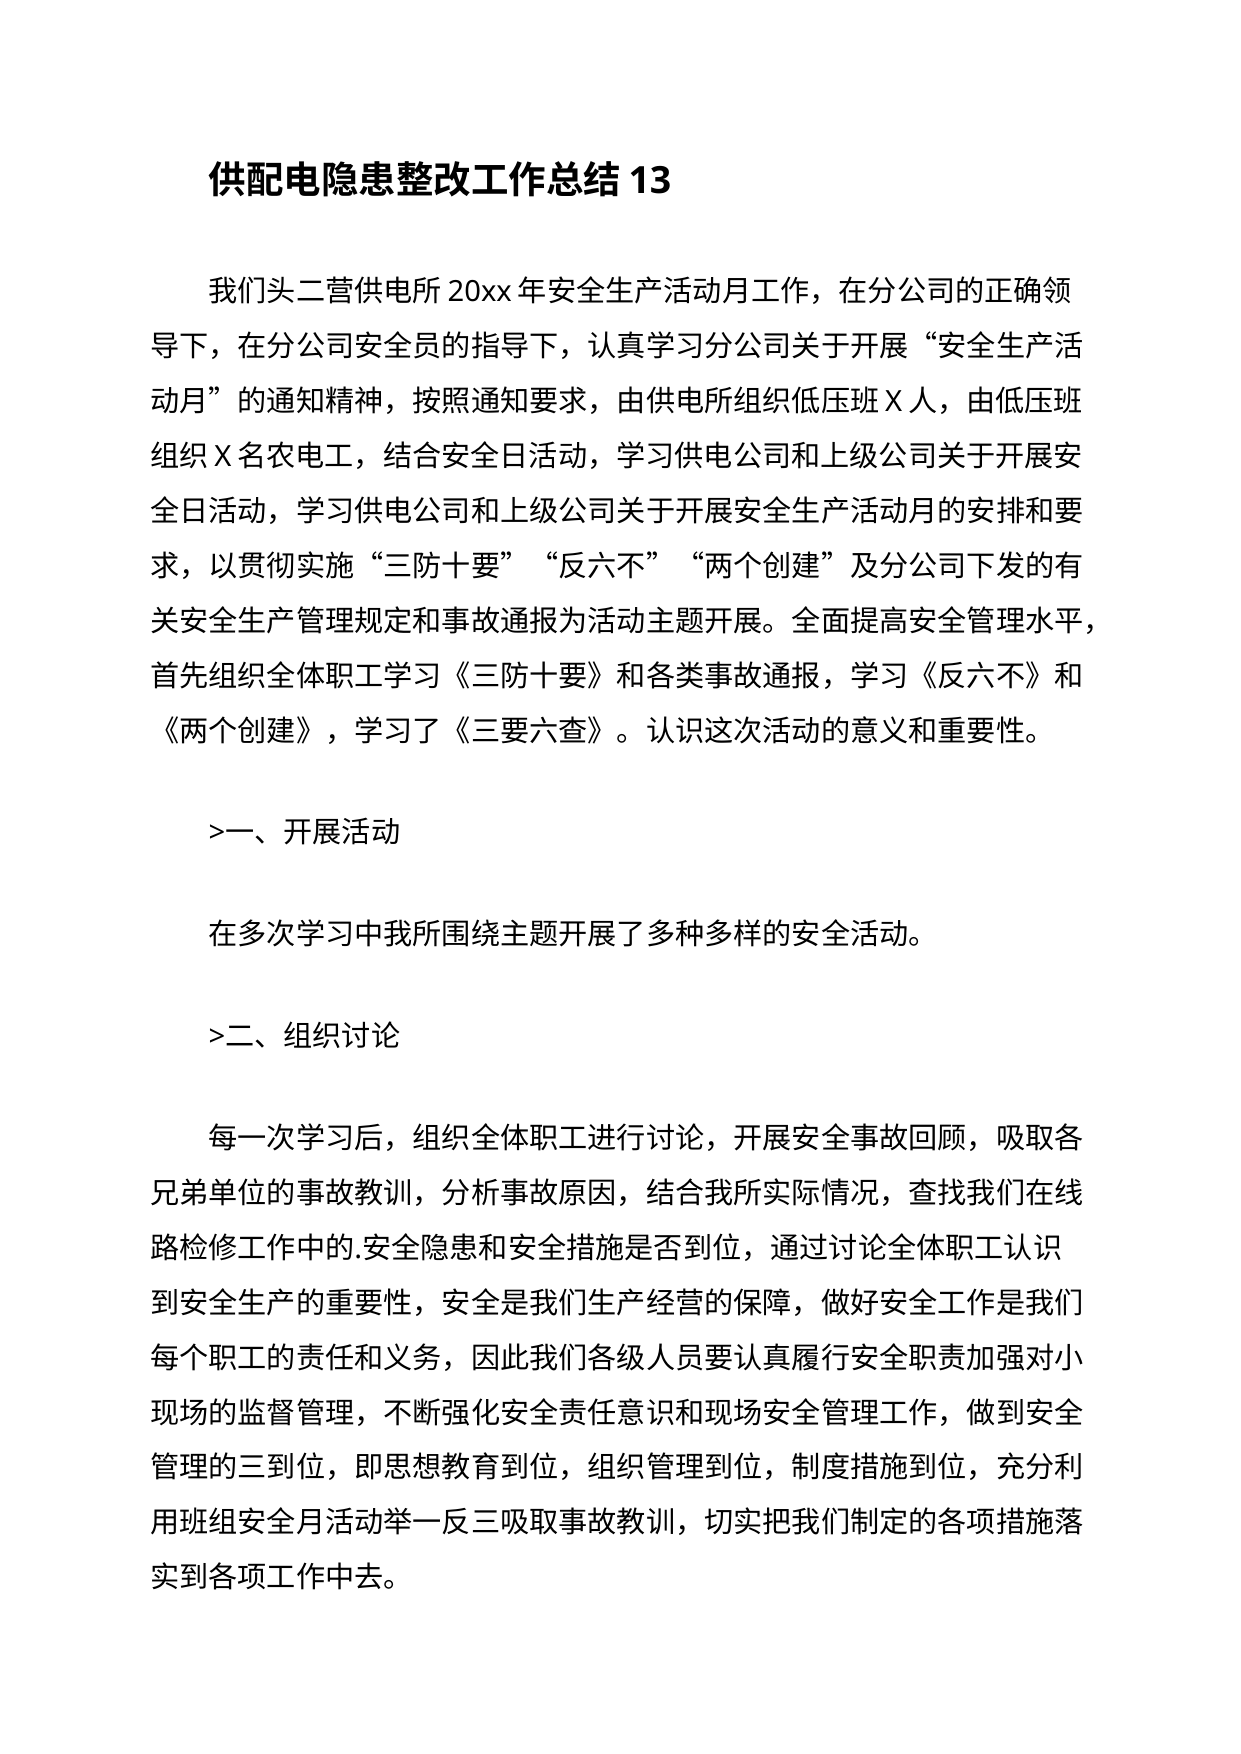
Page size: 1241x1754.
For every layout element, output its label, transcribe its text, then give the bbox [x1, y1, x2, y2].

text 在多次学习中我所围绕主题开展了多种多样的安全活动。 [150, 911, 1090, 953]
text 供配电隐患整改工作总结13 [150, 150, 1090, 204]
text >一、开展活动 [150, 809, 1090, 851]
text >二、组织讨论 [150, 1013, 1090, 1055]
text 每一次学习后，组织全体职工进行讨论，开展安全事故回顾，吸取各兄弟单位的事故教训，分析事故原因，结合我所实际情况，查找我们在线路检修工作中的.安全隐患和安全措施是否到位，通过讨论全体职工认识到安全生产的重要性，安全是我们生产经营的保障，做好安全工作是我们每个职工的责任和义务，因此我们各级人员要认真履行安全职责加强对小现场的监督管理，不断强化安全责任意识和现场安全管理工作，做到安全管理的三到位，即思想教育到位，组织管理到位，制度措施到位，充分利用班组安全月活动举一反三吸取事故教训，切实把我们制定的各项措施落实到各项工作中去。 [150, 1114, 1090, 1596]
text 我们头二营供电所20xx年安全生产活动月工作，在分公司的正确领导下，在分公司安全员的指导下，认真学习分公司关于开展“安全生产活动月”的通知精神，按照通知要求，由供电所组织低压班X人，由低压班组织X名农电工，结合安全日活动，学习供电公司和上级公司关于开展安全日活动，学习供电公司和上级公司关于开展安全生产活动月的安排和要求，以贯彻实施“三防十要”“反六不”“两个创建”及分公司下发的有关安全生产管理规定和事故通报为活动主题开展。全面提高安全管理水平，首先组织全体职工学习《三防十要》和各类事故通报，学习《反六不》和《两个创建》，学习了《三要六查》。认识这次活动的意义和重要性。 [150, 268, 1090, 749]
